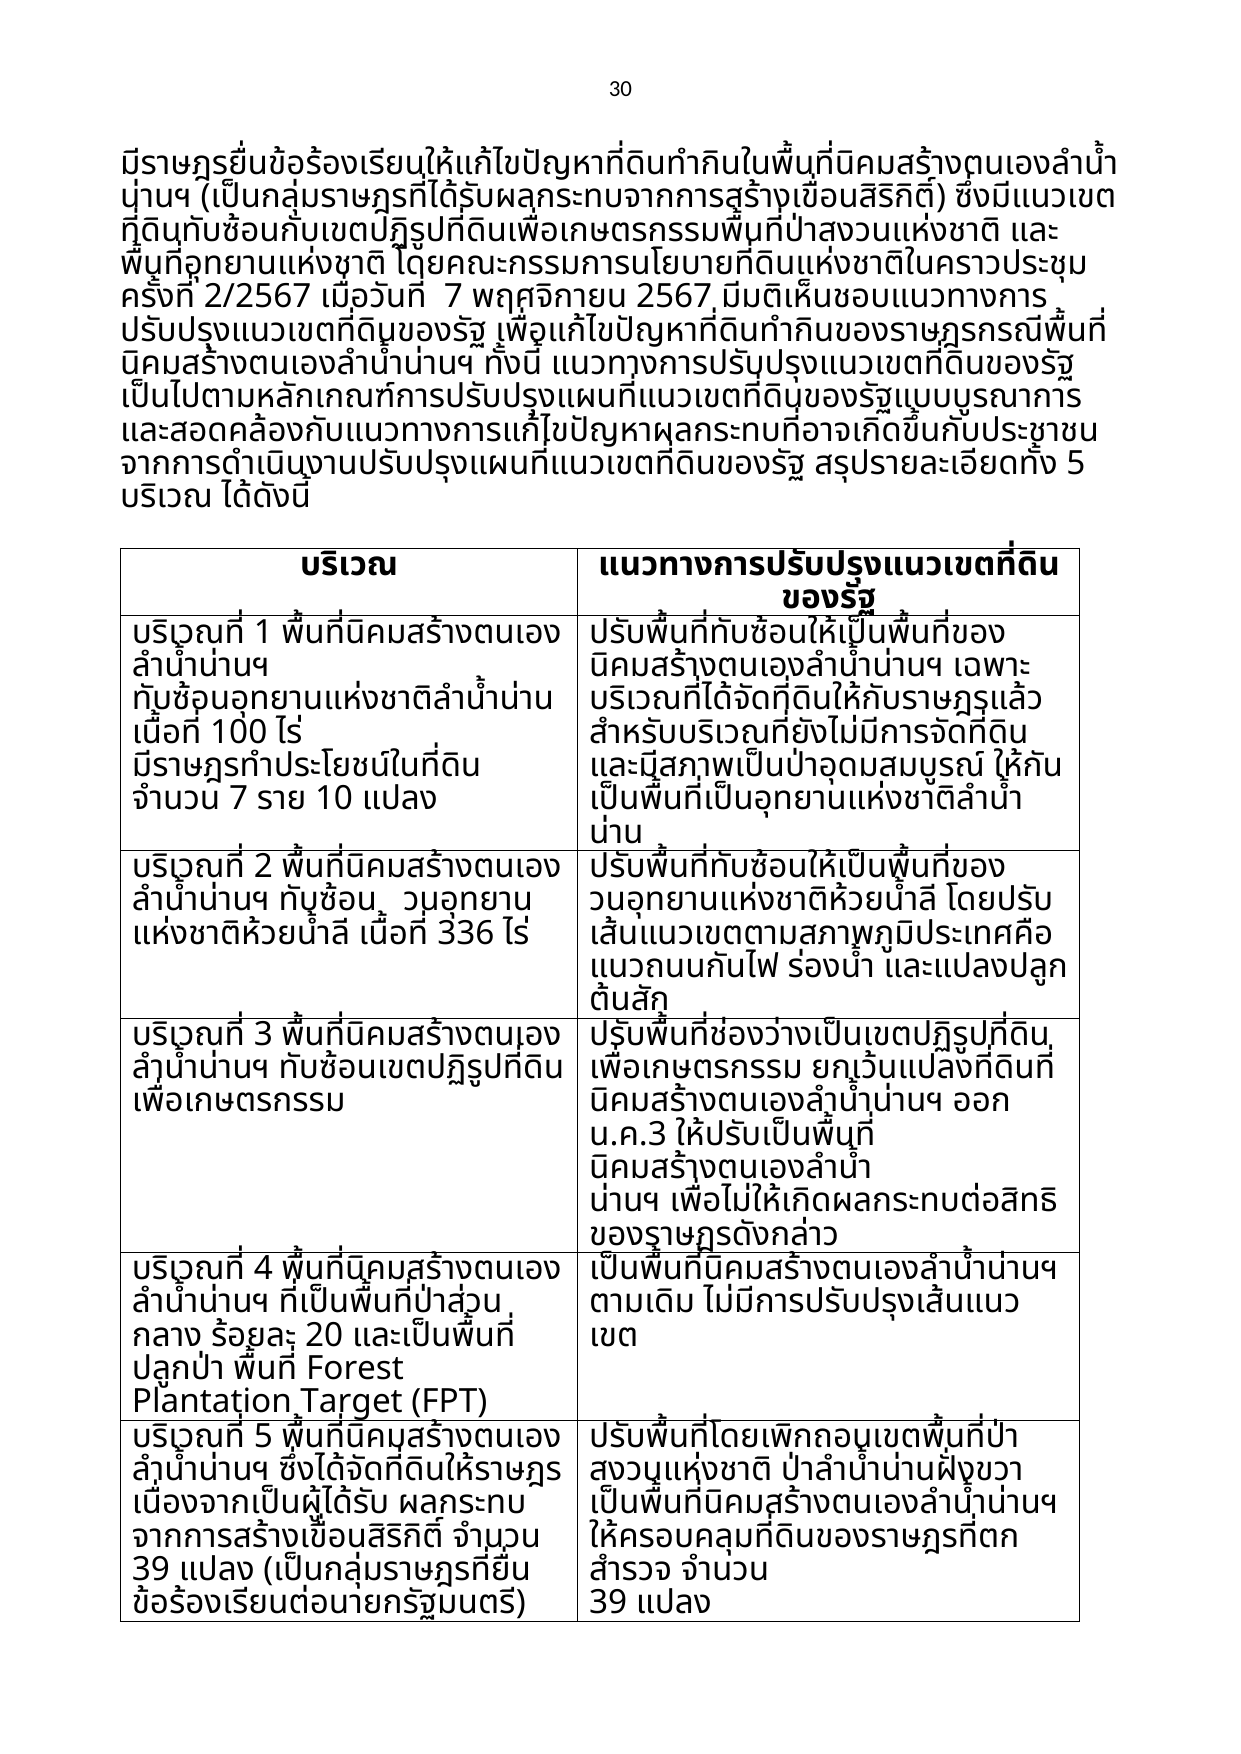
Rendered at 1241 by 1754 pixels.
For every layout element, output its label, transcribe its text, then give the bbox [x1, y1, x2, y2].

table_header แนวทางการปรับปรุงแนวเขตที่ดินของรัฐ [578, 549, 1079, 615]
table_cell ปรับพื้นที่ทับซ้อนให้เป็นพื้นที่ของวนอุทยานแห่งชาติห้วยน้ำลี โดยปรับเส้นแนวเขตตามสภาพภูมิประเทศคือ แนวถนนกันไฟ ร่องน้ำ และแปลงปลูกต้นสัก [578, 851, 1079, 1017]
table_cell บริเวณที่ 3 พื้นที่นิคมสร้างตนเองลำน้ำน่านฯ ทับซ้อนเขตปฏิรูปที่ดินเพื่อเกษตรกรรม [121, 1019, 577, 1252]
table_cell เป็นพื้นที่นิคมสร้างตนเองลำน้ำน่านฯ ตามเดิม ไม่มีการปรับปรุงเส้นแนวเขต [578, 1253, 1079, 1419]
table_header บริเวณ [121, 549, 577, 615]
table_cell ปรับพื้นที่ทับซ้อนให้เป็นพื้นที่ของนิคมสร้างตนเองลำน้ำน่านฯ เฉพาะบริเวณที่ได้จัดที่ดินให้กับราษฎรแล้ว สำหรับบริเวณที่ยังไม่มีการจัดที่ดินและมีสภาพเป็นป่าอุดมสมบูรณ์ ให้กันเป็นพื้นที่เป็นอุทยานแห่งชาติลำน้ำน่าน [578, 616, 1079, 850]
table_cell บริเวณที่ 5 พื้นที่นิคมสร้างตนเองลำน้ำน่านฯ ซึ่งได้จัดที่ดินให้ราษฎร เนื่องจากเป็นผู้ได้รับ ผลกระทบจากการสร้างเขื่อนสิริกิติ์ จำนวน 39 แปลง (เป็นกลุ่มราษฎรที่ยื่นข้อร้องเรียนต่อนายกรัฐมนตรี) [121, 1421, 577, 1621]
table_cell บริเวณที่ 1 พื้นที่นิคมสร้างตนเองลำน้ำน่านฯ ทับซ้อนอุทยานแห่งชาติลำน้ำน่าน เนื้อที่ 100 ไร่ มีราษฎรทำประโยชน์ในที่ดิน จำนวน 7 ราย 10 แปลง [121, 616, 577, 850]
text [120, 148, 1120, 514]
table_cell ปรับพื้นที่โดยเพิกถอนเขตพื้นที่ป่าสงวนแห่งชาติ ป่าลำน้ำน่านฝั่งขวา เป็นพื้นที่นิคมสร้างตนเองลำน้ำน่านฯ ให้ครอบคลุมที่ดินของราษฎรที่ตกสำรวจ จำนวน 39 แปลง [578, 1421, 1079, 1621]
table_cell บริเวณที่ 2 พื้นที่นิคมสร้างตนเองลำน้ำน่านฯ ทับซ้อน วนอุทยานแห่งชาติห้วยน้ำลี เนื้อที่ 336 ไร่ [121, 851, 577, 1017]
table_cell บริเวณที่ 4 พื้นที่นิคมสร้างตนเองลำน้ำน่านฯ ที่เป็นพื้นที่ป่าส่วนกลาง ร้อยละ 20 และเป็นพื้นที่ปลูกป่า พื้นที่ Forest Plantation Target (FPT) [121, 1253, 577, 1419]
table_cell ปรับพื้นที่ช่องว่างเป็นเขตปฏิรูปที่ดินเพื่อเกษตรกรรม ยกเว้นแปลงที่ดินที่นิคมสร้างตนเองลำน้ำน่านฯ ออก น.ค.3 ให้ปรับเป็นพื้นที่นิคมสร้างตนเองลำน้ำ น่านฯ เพื่อไม่ให้เกิดผลกระทบต่อสิทธิของราษฎรดังกล่าว [578, 1019, 1079, 1252]
